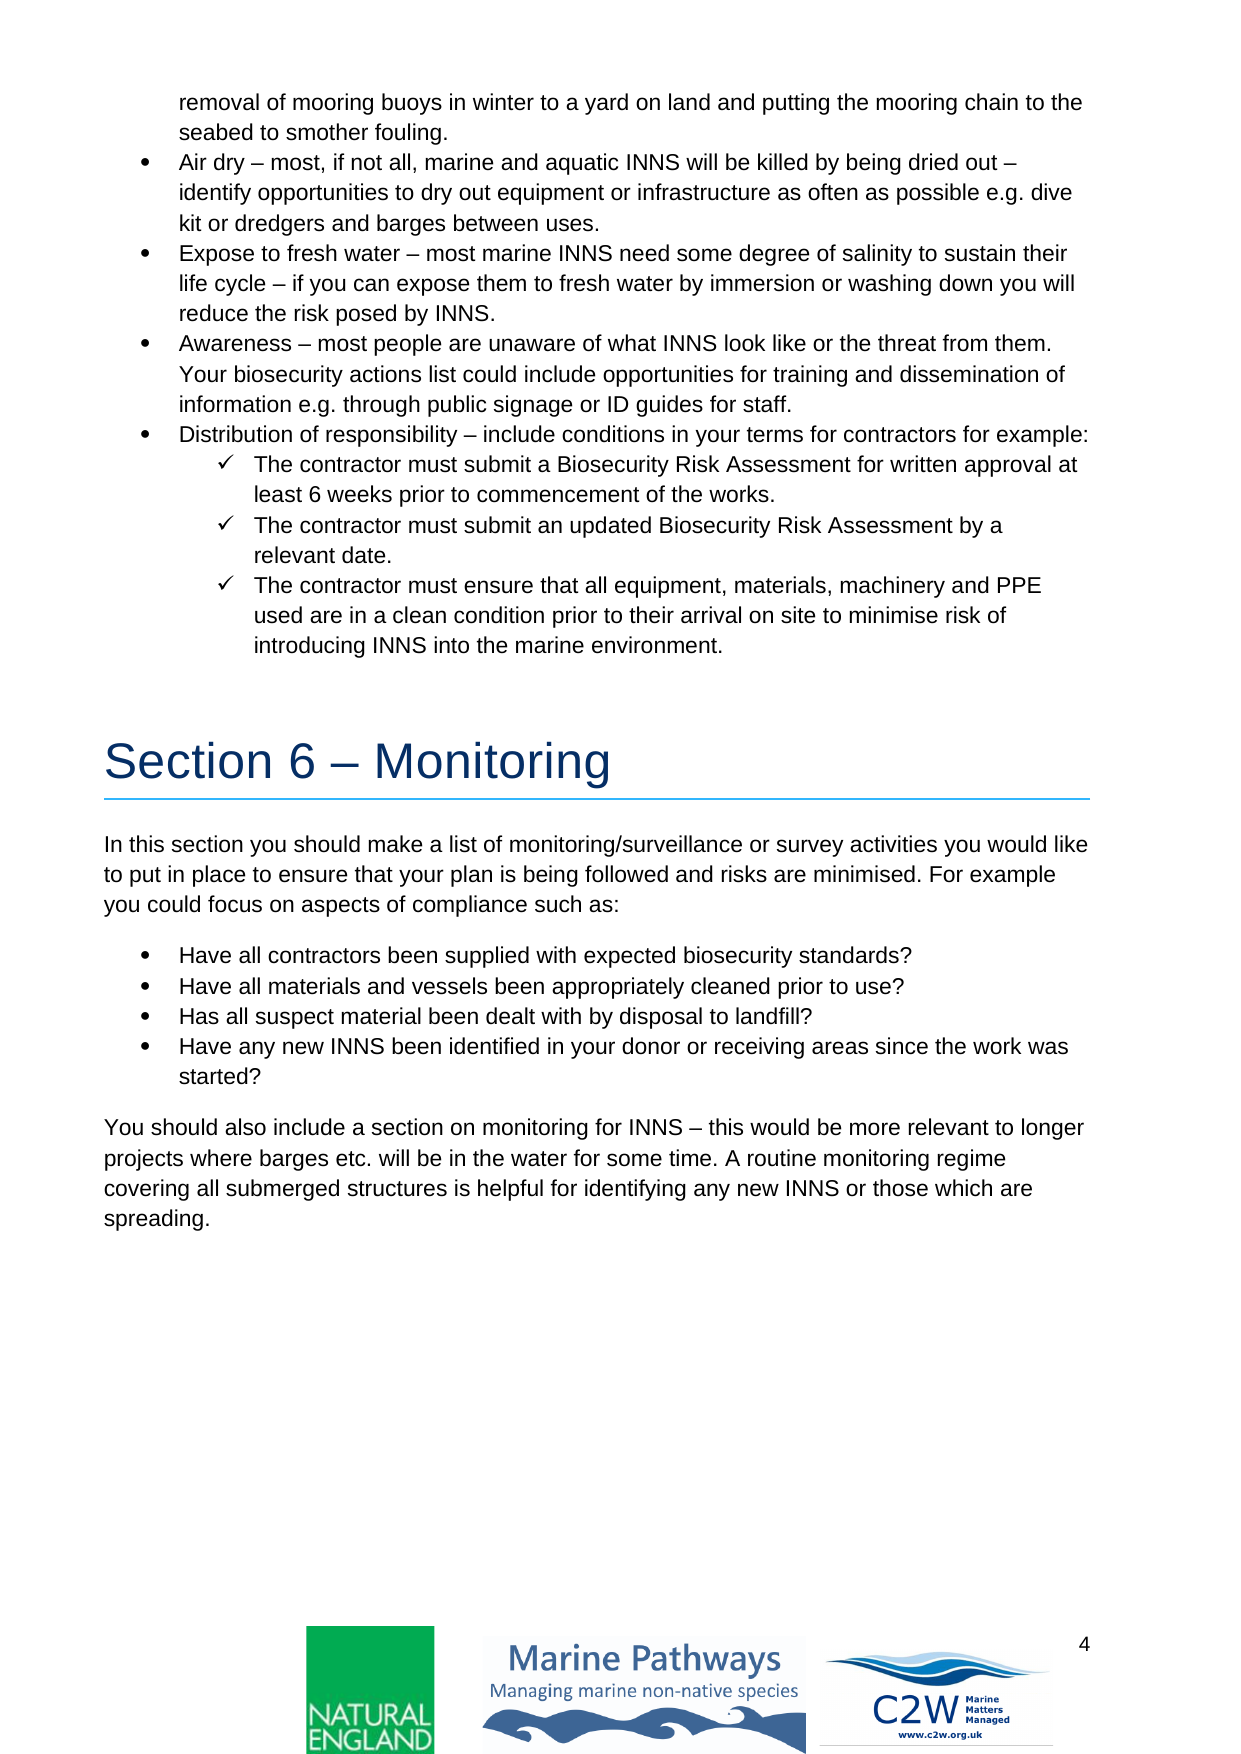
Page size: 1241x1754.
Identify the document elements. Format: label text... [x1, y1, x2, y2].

list The contractor must submit a Biosecurity Risk Assessment for written approval at least 6 weeks prior to commencement of the works. [216, 451, 1090, 508]
list Distribution of responsibility – include conditions in your terms for contractors for example: [141, 421, 1090, 447]
list Expose to fresh water – most marine INNS need some degree of salinity to sustain their life cycle – if you can expose them to fresh water by immersion or washing down you will reduce the risk posed by INNS. [141, 240, 1090, 326]
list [141, 89, 1090, 145]
text In this section you should make a list of monitoring/surveillance or survey activities you would like to put in place to ensure that your plan is being followed and risks are minimised. For example you could focus on aspects of compliance such as: [103, 831, 1090, 918]
list Has all suspect material been dealt with by disposal to landfill? [141, 1003, 1090, 1029]
list Awareness – most people are unaware of what INNS look like or the threat from them. Your biosecurity actions list could include opportunities for training and dissemination of information e.g. through public signage or ID guides for staff. [141, 330, 1090, 417]
list Air dry – most, if not all, marine and aquatic INNS will be killed by being dried out – identify opportunities to dry out equipment or infrastructure as often as possible e.g. dive kit or dredgers and barges between uses. [141, 149, 1090, 236]
picture [818, 1649, 1053, 1753]
title Section 6 – Monitoring [103, 732, 1090, 800]
list Have all materials and vessels been appropriately cleaned prior to use? [141, 973, 1090, 999]
list Have any new INNS been identified in your donor or receiving areas since the work was started? [141, 1033, 1090, 1089]
list The contractor must ensure that all equipment, materials, machinery and PPE used are in a clean condition prior to their arrival on site to minimise risk of introducing INNS into the marine environment. [216, 572, 1090, 659]
picture [306, 1626, 435, 1754]
list Have all contractors been supplied with expected biosecurity standards? [141, 942, 1090, 969]
picture [482, 1636, 806, 1754]
text You should also include a section on monitoring for INNS – this would be more relevant to longer projects where barges etc. will be in the water for some time. A routine monitoring regime covering all submerged structures is helpful for identifying any new INNS or those which are spreading. [103, 1114, 1090, 1231]
list The contractor must submit an updated Biosecurity Risk Assessment by a relevant date. [216, 512, 1090, 568]
